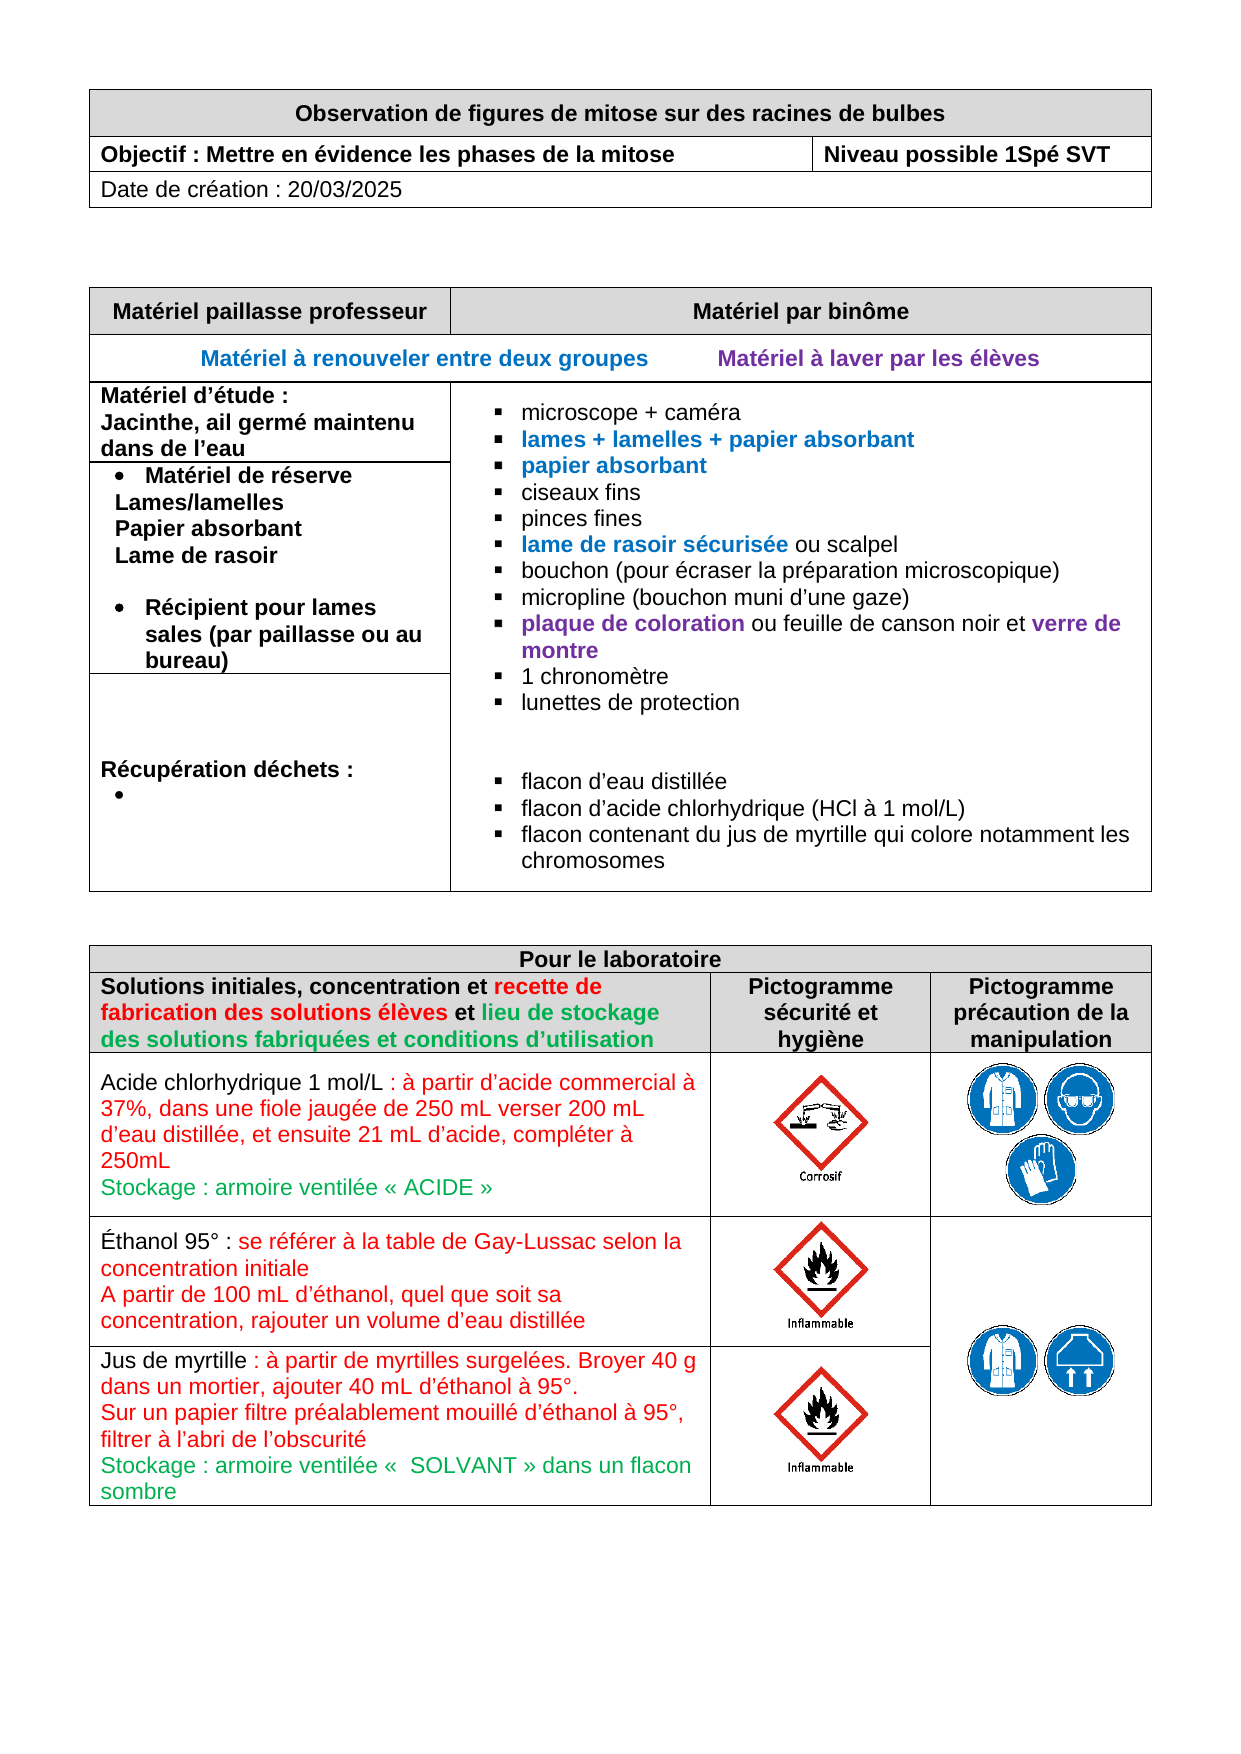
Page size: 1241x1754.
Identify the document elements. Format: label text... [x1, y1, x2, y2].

table_cell [711, 1217, 930, 1346]
table_cell Matériel à renouveler entre deux groupes Matériel à laver par les élèves [90, 335, 1151, 381]
picture [967, 1325, 1038, 1396]
table_cell Pictogramme sécurité et hygiène [711, 973, 930, 1052]
table_header Pour le laboratoire [90, 946, 1151, 972]
table_cell Acide chlorhydrique 1 mol/L : à partir d’acide commercial à 37%, dans une fiole jaugée de 250 mL verser 200 mL d’eau distillée, et ensuite 21 mL d’acide, compléter à 250mL Stockage : armoire ventilée « ACIDE » [90, 1053, 710, 1216]
table_cell Récupération déchets : [90, 674, 450, 891]
picture [773, 1221, 869, 1341]
table_cell Niveau possible 1Spé SVT [813, 137, 1151, 171]
table_cell Date de création : 20/03/2025 [90, 172, 1151, 207]
table_cell Solutions initiales, concentration et recette de fabrication des solutions élèves et lieu de stockage des solutions fabriquées et conditions d’utilisation [90, 973, 710, 1052]
table_cell [931, 1053, 1151, 1216]
table_header Observation de figures de mitose sur des racines de bulbes [90, 90, 1151, 136]
picture [773, 1075, 869, 1194]
table_cell Matériel d’étude : Jacinthe, ail germé maintenu dans de l’eau [90, 383, 450, 461]
table_cell Éthanol 95° : se référer à la table de Gay-Lussac selon la concentration initiale A partir de 100 mL d’éthanol, quel que soit sa concentration, rajouter un volume d’eau distillée [90, 1217, 710, 1346]
table_cell Pictogramme précaution de la manipulation [931, 973, 1151, 1052]
picture [967, 1063, 1115, 1205]
table_cell [711, 1053, 930, 1216]
picture [773, 1366, 869, 1485]
table_cell [711, 1347, 930, 1505]
table_cell Objectif : Mettre en évidence les phases de la mitose [90, 137, 812, 171]
table_cell microscope + caméra lames + lamelles + papier absorbant papier absorbant ciseaux fins pinces fines lame de rasoir sécurisée ou scalpel bouchon (pour écraser la préparation microscopique) micropline (bouchon muni d’une gaze) plaque de coloration ou feuille de canson noir et verre de montre 1 chronomètre lunettes de protection flacon d’eau distillée flacon d’acide chlorhydrique (HCl à 1 mol/L) flacon contenant du jus de myrtille qui colore notamment les chromosomes [451, 383, 1151, 891]
table_header Matériel paillasse professeur [90, 288, 450, 334]
table_cell Jus de myrtille : à partir de myrtilles surgelées. Broyer 40 g dans un mortier, ajouter 40 mL d’éthanol à 95°. Sur un papier filtre préalablement mouillé d’éthanol à 95°, filtrer à l’abri de l’obscurité Stockage : armoire ventilée « SOLVANT » dans un flacon sombre [90, 1347, 710, 1505]
table_header Matériel par binôme [451, 288, 1151, 334]
picture [1044, 1325, 1115, 1396]
table_cell [931, 1217, 1151, 1505]
table_cell Matériel de réserve Lames/lamelles Papier absorbant Lame de rasoir Récipient pour lames sales (par paillasse ou au bureau) [90, 463, 450, 673]
